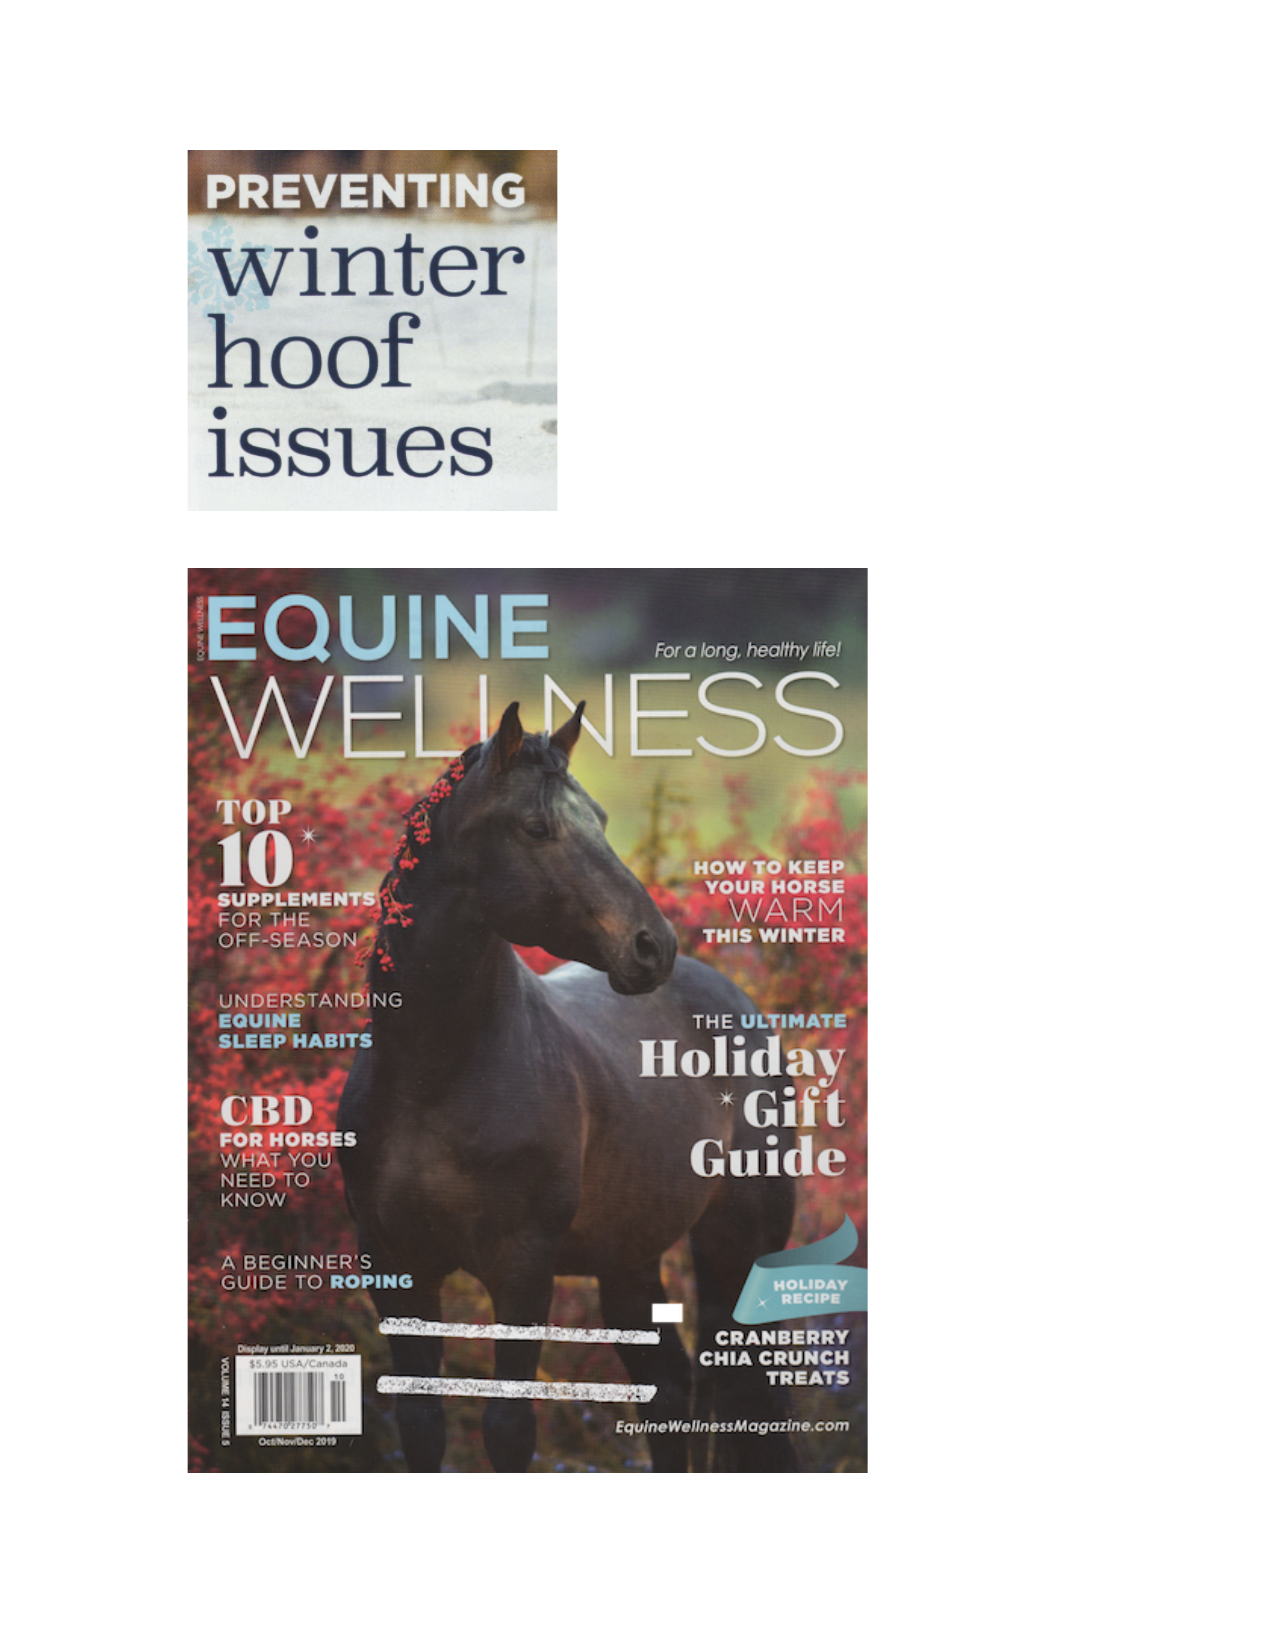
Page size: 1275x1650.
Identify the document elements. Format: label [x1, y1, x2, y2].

picture [187, 568, 868, 1473]
picture [187, 150, 558, 511]
